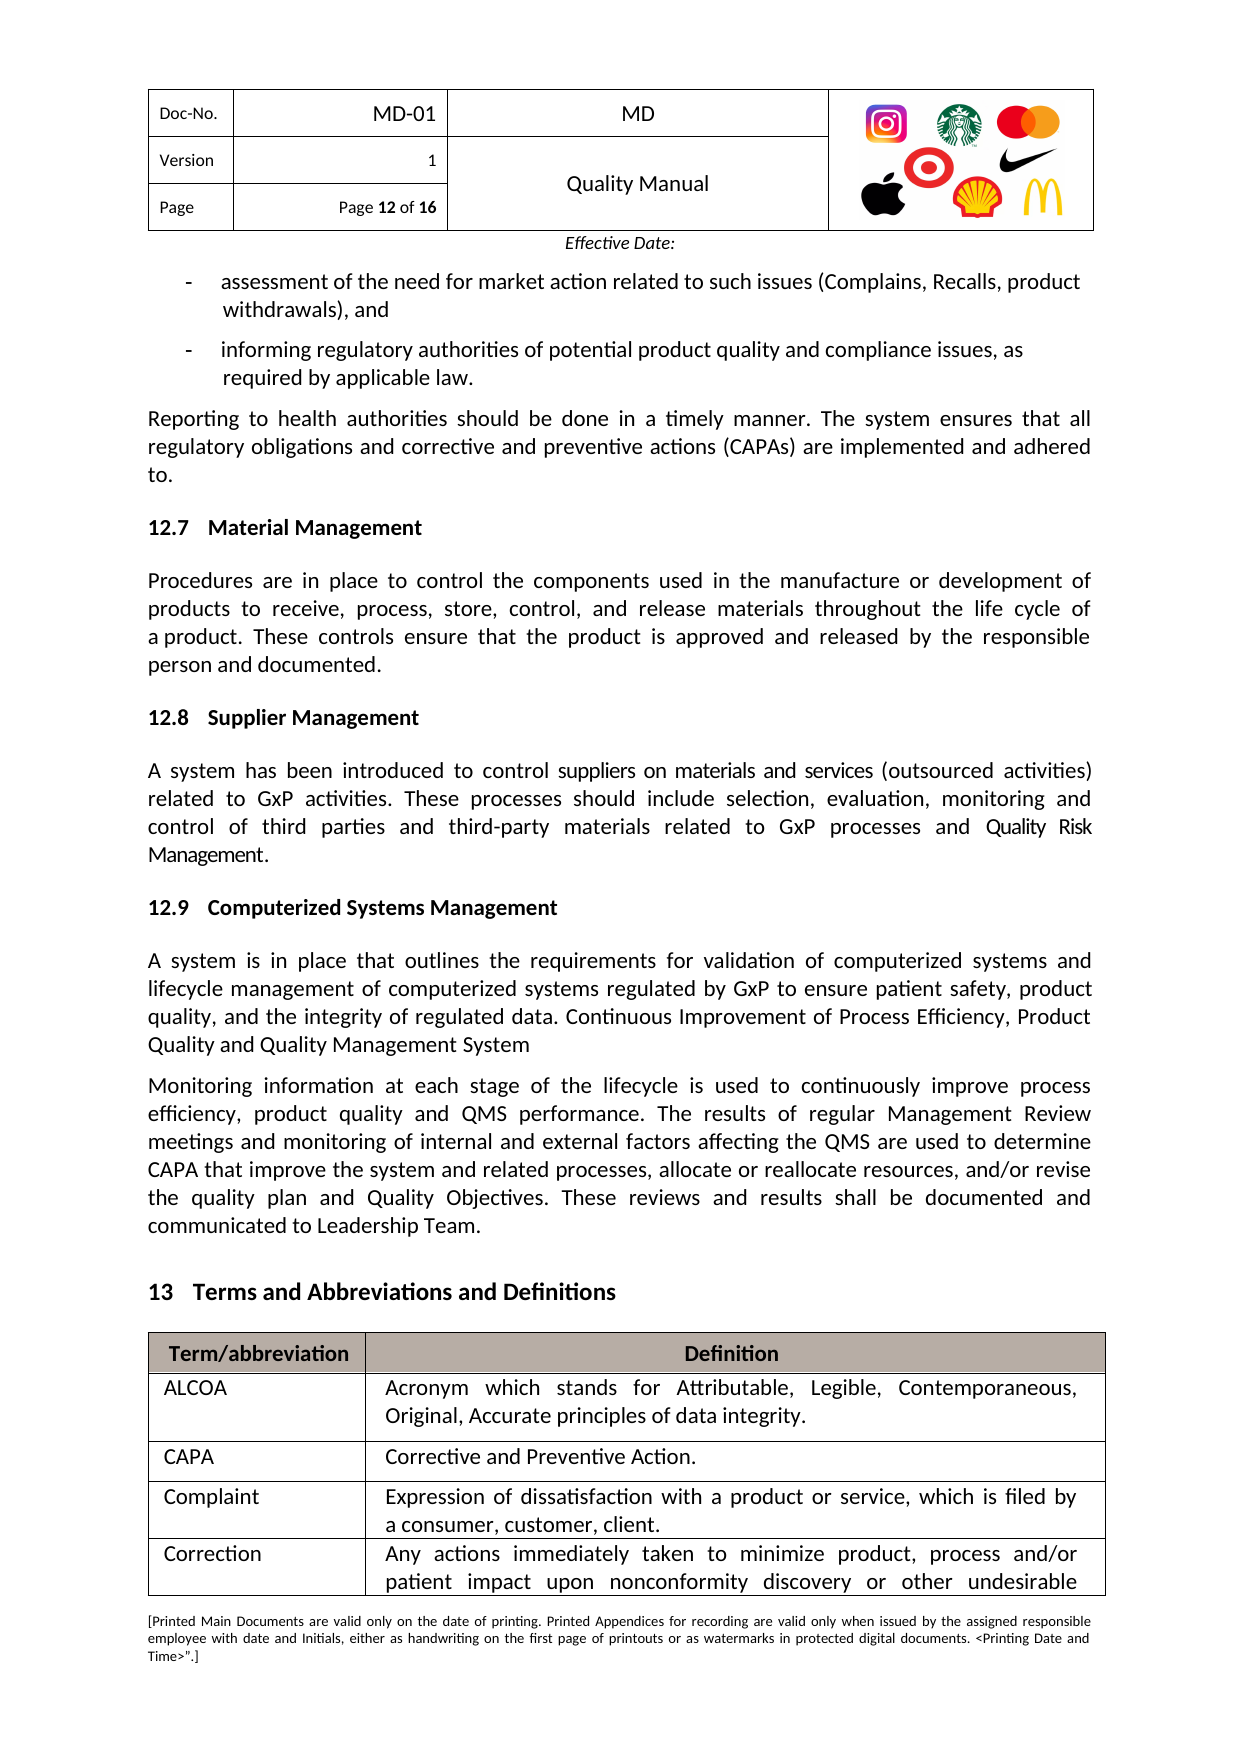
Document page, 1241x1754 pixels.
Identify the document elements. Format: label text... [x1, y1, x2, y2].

table_cell Expression of dissatisfaction with a product or service, which is filed by a consumer, customer, client. [366, 1482, 1105, 1538]
table_cell Acronym which stands for Attributable, Legible, Contemporaneous, Original, Accurate principles of data integrity. [366, 1374, 1105, 1441]
subtitle Computerized Systems Management [148, 893, 1093, 921]
text A system is in place that outlines the requirements for validation of computerized systems and lifecycle management of computerized systems regulated by GxP to ensure patient safety, product quality, and the integrity of regulated data. Continuous Improvement of Process Efficiency, Product Quality and Quality Management System [148, 946, 1093, 1058]
table_cell Corrective and Preventive Action. [366, 1442, 1105, 1481]
subtitle Terms and Abbreviations and Definitions [148, 1276, 1093, 1307]
text Reporting to health authorities should be done in a timely manner. The system ensures that all regulatory obligations and corrective and preventive actions (CAPAs) are implemented and adhered to. [148, 404, 1093, 488]
table_header Definition [366, 1333, 1105, 1372]
list informing regulatory authorities of potential product quality and compliance issues, as required by applicable law. [185, 335, 1093, 391]
table_cell Correction [149, 1539, 365, 1595]
text Procedures are in place to control the components used in the manufacture or development of products to receive, process, store, control, and release materials throughout the life cycle of a product. These controls ensure that the product is approved and released by the responsible person and documented. [148, 566, 1093, 678]
table_cell ALCOA [149, 1374, 365, 1441]
table_cell CAPA [149, 1442, 365, 1481]
text Monitoring information at each stage of the lifecycle is used to continuously improve process efficiency, product quality and QMS performance. The results of regular Management Review meetings and monitoring of internal and external factors affecting the QMS are used to determine CAPA that improve the system and related processes, allocate or reallocate resources, and/or revise the quality plan and Quality Objectives. These reviews and results shall be documented and communicated to Leadership Team. [148, 1071, 1093, 1239]
subtitle Supplier Management [148, 703, 1093, 731]
table_cell Complaint [149, 1482, 365, 1538]
text A system has been introduced to control suppliers on materials and services (outsourced activities) related to GxP activities. These processes should include selection, evaluation, monitoring and control of third parties and third-party materials related to GxP processes and Quality Risk Management. [148, 756, 1093, 868]
table_header Term/abbreviation [149, 1333, 365, 1372]
picture [858, 100, 1066, 220]
subtitle Material Management [148, 513, 1093, 541]
list assessment of the need for market action related to such issues (Complains, Recalls, product withdrawals), and [185, 267, 1093, 323]
